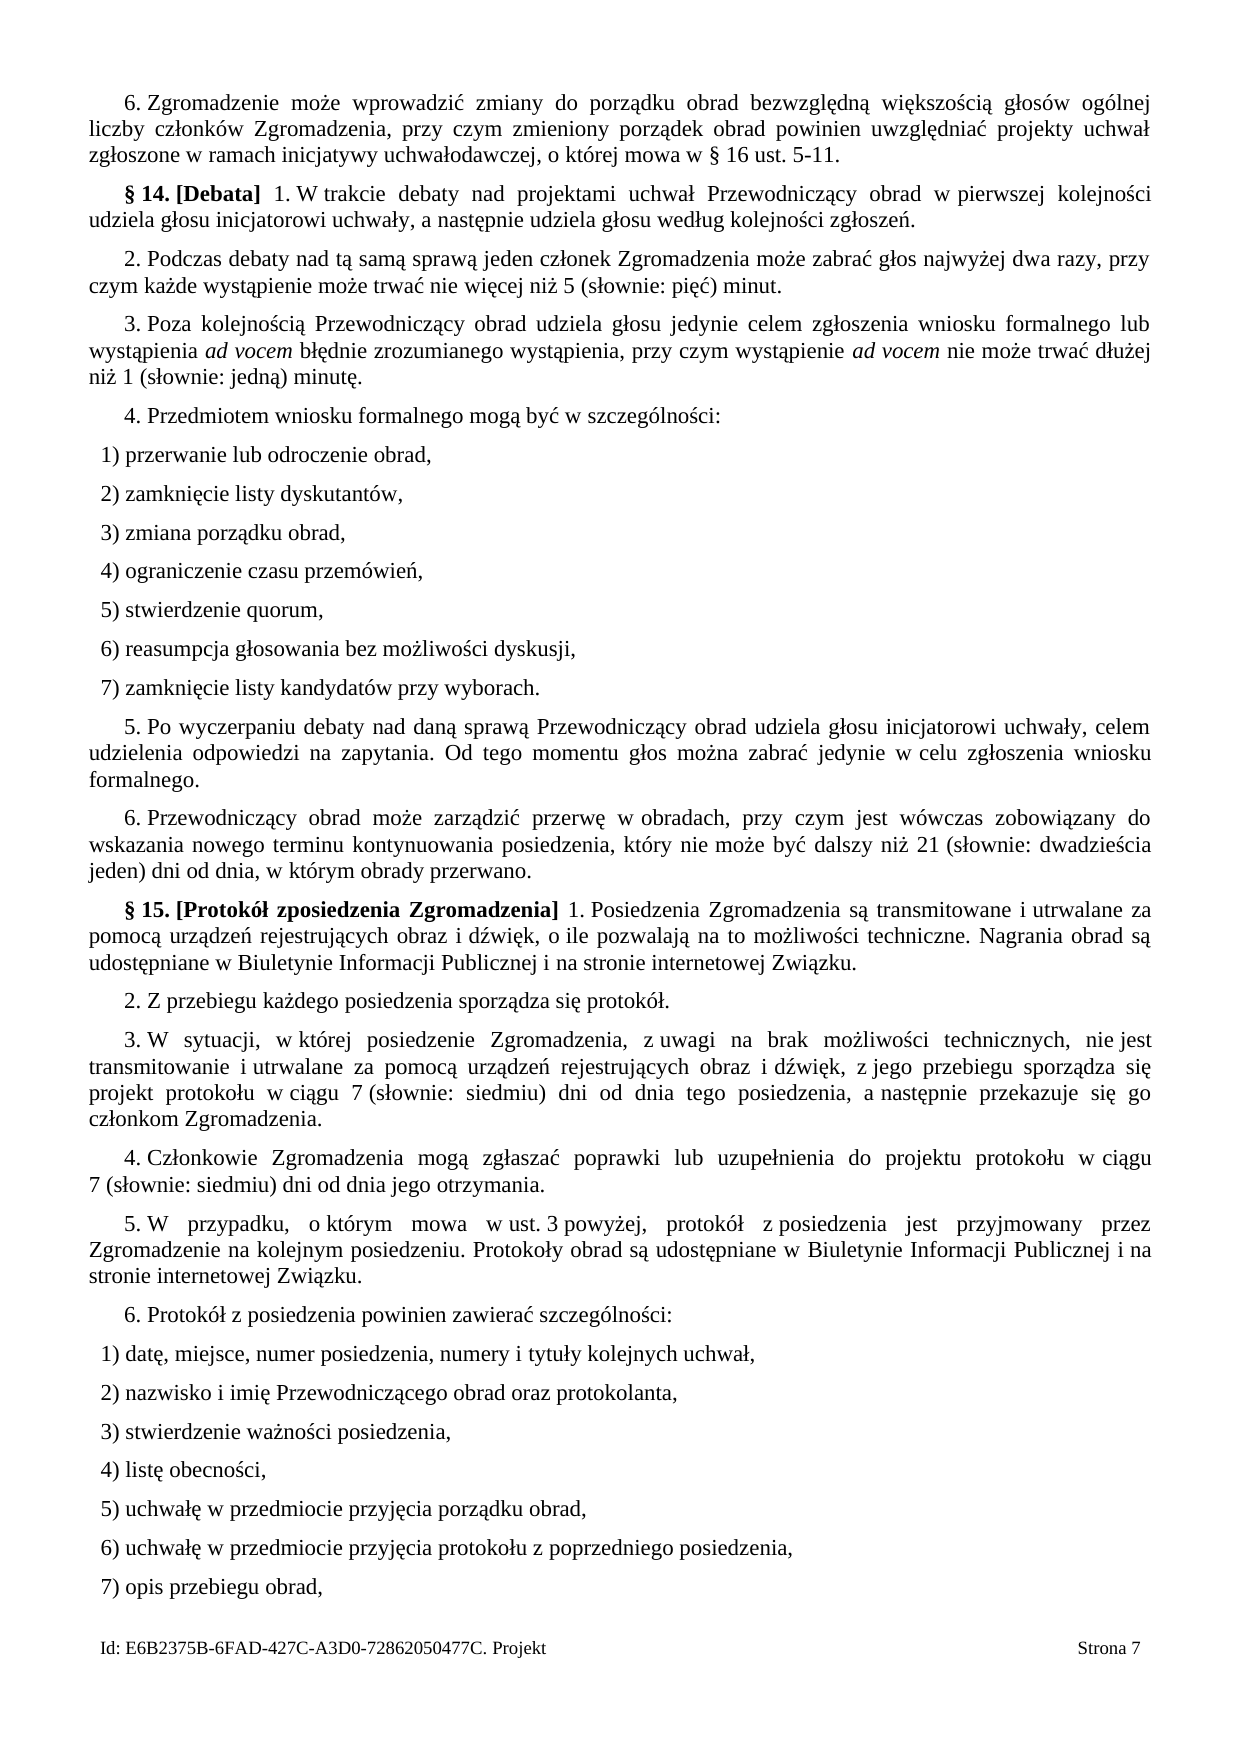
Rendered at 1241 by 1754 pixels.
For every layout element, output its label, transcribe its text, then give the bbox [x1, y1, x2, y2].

text 4. Przedmiotem wniosku formalnego mogą być w szczególności: [88, 402, 1152, 428]
text 3) stwierdzenie ważności posiedzenia, [100, 1418, 1152, 1444]
text 3. W sytuacji, w której posiedzenie Zgromadzenia, z uwagi na brak możliwości technicznych, nie jest transmitowanie i utrwalane za pomocą urządzeń rejestrujących obraz i dźwięk, z jego przebiegu sporządza się projekt protokołu w ciągu 7 (słownie: siedmiu) dni od dnia tego posiedzenia, a następnie przekazuje się go członkom Zgromadzenia. [88, 1026, 1152, 1132]
text § 15. [Protokół zposiedzenia Zgromadzenia] 1. Posiedzenia Zgromadzenia są transmitowane i utrwalane za pomocą urządzeń rejestrujących obraz i dźwięk, o ile pozwalają na to możliwości techniczne. Nagrania obrad są udostępniane w Biuletynie Informacji Publicznej i na stronie internetowej Związku. [88, 896, 1152, 975]
text 6. Zgromadzenie może wprowadzić zmiany do porządku obrad bezwzględną większością głosów ogólnej liczby członków Zgromadzenia, przy czym zmieniony porządek obrad powinien uwzględniać projekty uchwał zgłoszone w ramach inicjatywy uchwałodawczej, o której mowa w § 16 ust. 5-11. [88, 88, 1152, 168]
text 6) reasumpcja głosowania bez możliwości dyskusji, [100, 635, 1152, 662]
text 2) nazwisko i imię Przewodniczącego obrad oraz protokolanta, [100, 1379, 1152, 1405]
text 1) przerwanie lub odroczenie obrad, [100, 441, 1152, 467]
text 5. W przypadku, o którym mowa w ust. 3 powyżej, protokół z posiedzenia jest przyjmowany przez Zgromadzenie na kolejnym posiedzeniu. Protokoły obrad są udostępniane w Biuletynie Informacji Publicznej i na stronie internetowej Związku. [88, 1209, 1152, 1289]
text 7) opis przebiegu obrad, [100, 1573, 1152, 1599]
text 2. Podczas debaty nad tą samą sprawą jeden członek Zgromadzenia może zabrać głos najwyżej dwa razy, przy czym każde wystąpienie może trwać nie więcej niż 5 (słownie: pięć) minut. [88, 245, 1152, 298]
text § 14. [Debata] 1. W trakcie debaty nad projektami uchwał Przewodniczący obrad w pierwszej kolejności udziela głosu inicjatorowi uchwały, a następnie udziela głosu według kolejności zgłoszeń. [88, 180, 1152, 233]
text 3. Poza kolejnością Przewodniczący obrad udziela głosu jedynie celem zgłoszenia wniosku formalnego lub wystąpienia ad vocem błędnie zrozumianego wystąpienia, przy czym wystąpienie ad vocem nie może trwać dłużej niż 1 (słownie: jedną) minutę. [88, 311, 1152, 389]
text 2. Z przebiegu każdego posiedzenia sporządza się protokół. [88, 988, 1152, 1014]
text 7) zamknięcie listy kandydatów przy wyborach. [100, 674, 1152, 700]
text 5. Po wyczerpaniu debaty nad daną sprawą Przewodniczący obrad udziela głosu inicjatorowi uchwały, celem udzielenia odpowiedzi na zapytania. Od tego momentu głos można zabrać jedynie w celu zgłoszenia wniosku formalnego. [88, 713, 1152, 792]
text 4. Członkowie Zgromadzenia mogą zgłaszać poprawki lub uzupełnienia do projektu protokołu w ciągu 7 (słownie: siedmiu) dni od dnia jego otrzymania. [88, 1144, 1152, 1197]
text 3) zmiana porządku obrad, [100, 519, 1152, 545]
text 2) zamknięcie listy dyskutantów, [100, 480, 1152, 506]
text 4) listę obecności, [100, 1457, 1152, 1483]
text 5) stwierdzenie quorum, [100, 596, 1152, 623]
text 4) ograniczenie czasu przemówień, [100, 557, 1152, 584]
text 6. Przewodniczący obrad może zarządzić przerwę w obradach, przy czym jest wówczas zobowiązany do wskazania nowego terminu kontynuowania posiedzenia, który nie może być dalszy niż 21 (słownie: dwadzieścia jeden) dni od dnia, w którym obrady przerwano. [88, 804, 1152, 883]
text 1) datę, miejsce, numer posiedzenia, numery i tytuły kolejnych uchwał, [100, 1340, 1152, 1366]
text 6) uchwałę w przedmiocie przyjęcia protokołu z poprzedniego posiedzenia, [100, 1534, 1152, 1561]
text 5) uchwałę w przedmiocie przyjęcia porządku obrad, [100, 1495, 1152, 1522]
text 6. Protokół z posiedzenia powinien zawierać szczególności: [88, 1301, 1152, 1327]
